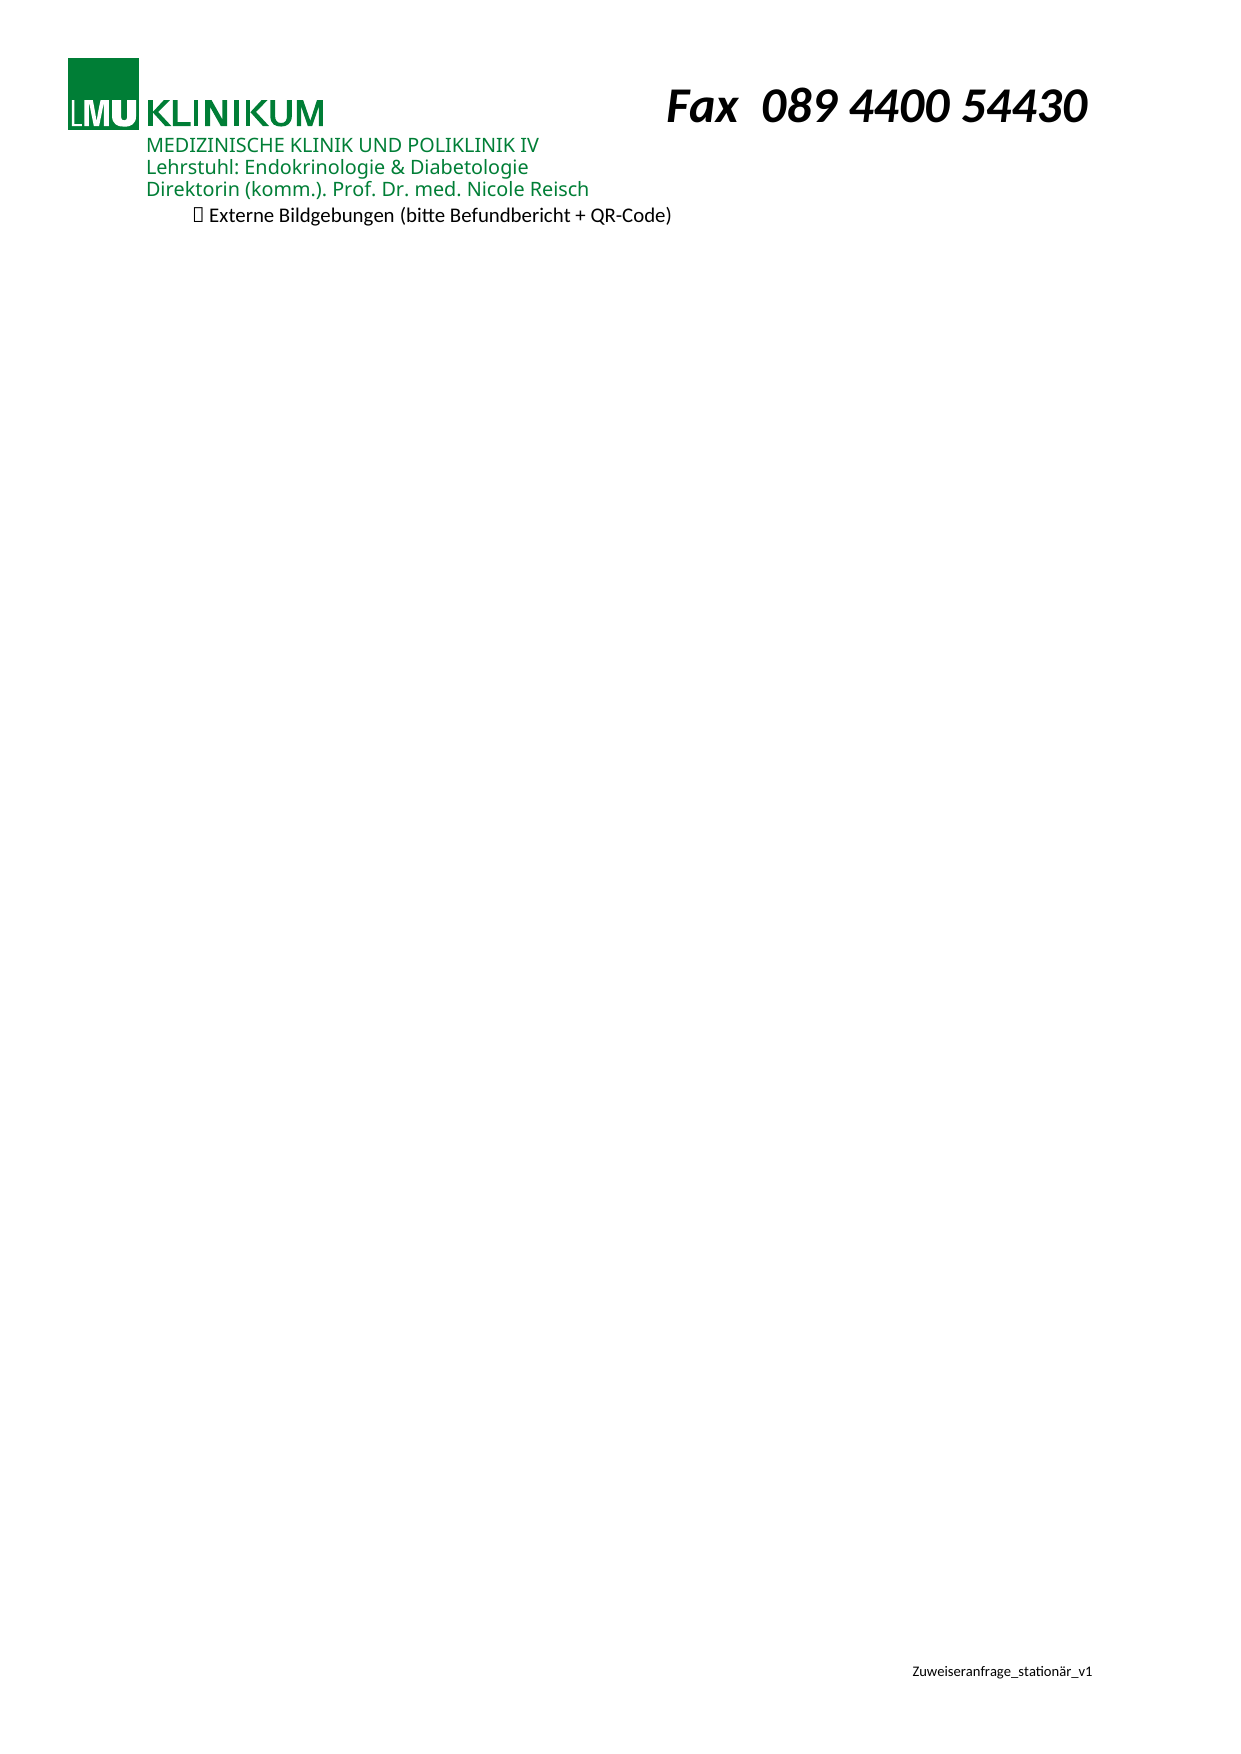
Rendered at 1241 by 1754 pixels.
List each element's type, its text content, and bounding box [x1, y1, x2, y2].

text  Externe Bildgebungen (bitte Befundbericht + QR-Code) [192, 200, 1093, 229]
